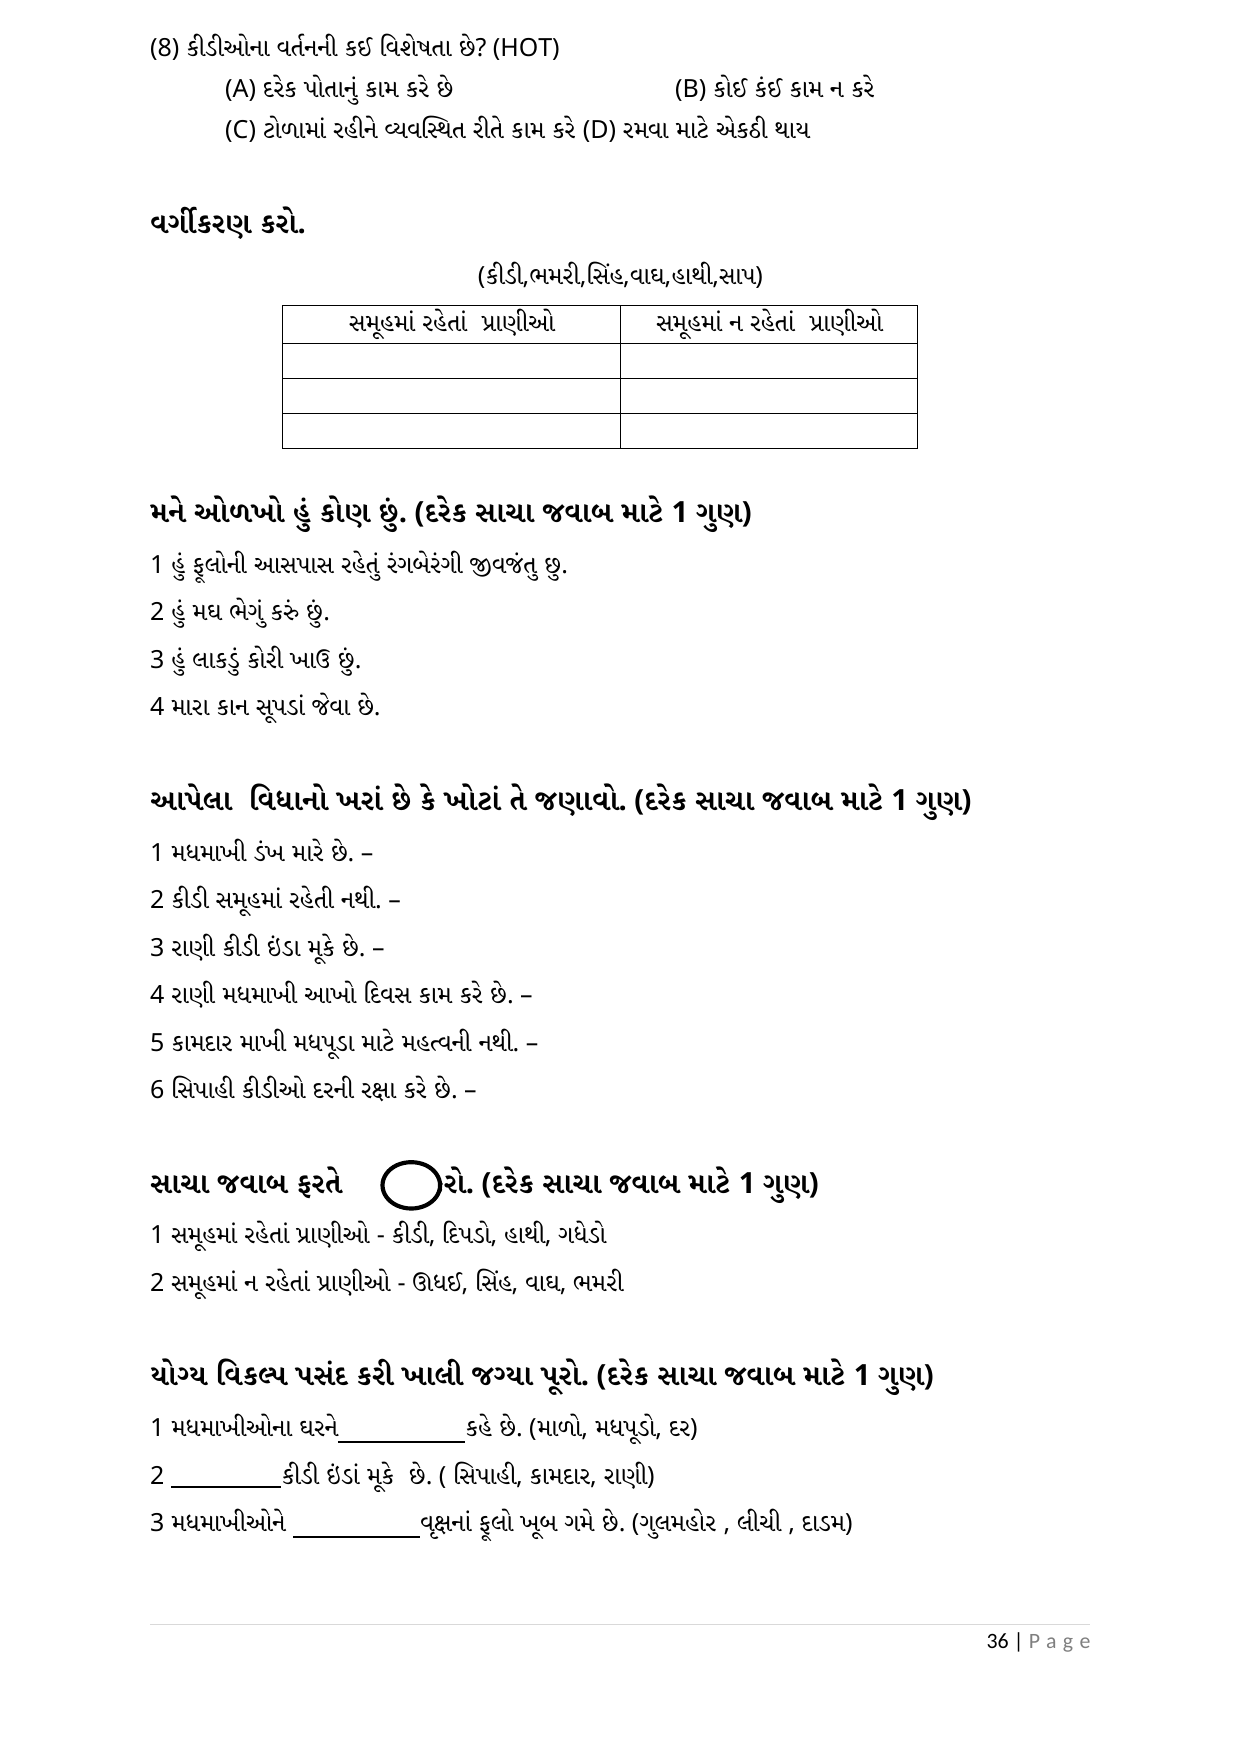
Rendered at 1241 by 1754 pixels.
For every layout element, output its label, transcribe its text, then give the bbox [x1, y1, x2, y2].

text 2 સમૂહમાં ન રહેતાં પ્રાણીઓ - ઊધઈ, સિંહ, વાઘ, ભમરી [150, 1265, 1090, 1303]
text આપેલા વિધાનો ખરાં છે કે ખોટાં તે જણાવો. (દરેક સાચા જવાબ માટે 1 ગુણ) [150, 779, 1090, 823]
text 5 કામદાર માખી મધપૂડા માટે મહત્વની નથી. – [150, 1024, 1090, 1062]
text સાચા જવાબ ફરતે કરો. (દરેક સાચા જવાબ માટે 1 ગુણ) [426, 1162, 1090, 1206]
text મને ઓળખો હું કોણ છું. (દરેક સાચા જવાબ માટે 1 ગુણ) [150, 491, 1090, 536]
table_header સમૂહમાં રહેતાં પ્રાણીઓ [283, 306, 620, 342]
table_cell [283, 414, 620, 448]
text 3 હું લાકડું કોરી ખાઉ છું. [150, 642, 1090, 679]
text 4 મારા કાન સૂપડાં જેવા છે. [150, 689, 1090, 727]
text (કીડી,ભમરી,સિંહ,વાઘ,હાથી,સાપ) [150, 258, 1090, 296]
text 1 મધમાખી ડંખ મારે છે. – [150, 834, 1090, 872]
text સાચા જવાબ ફરતે કરો. (દરેક સાચા જવાબ માટે 1 ગુણ) [150, 1162, 396, 1206]
text 2 કીડી સમૂહમાં રહેતી નથી. – [150, 882, 1090, 920]
table_cell [283, 379, 620, 413]
text 3 રાણી કીડી ઇંડા મૂકે છે. – [150, 929, 1090, 967]
text 2 હું મઘ ભેગું કરું છું. [150, 594, 1090, 632]
text વર્ગીકરણ કરો. [150, 202, 1090, 247]
text 2 કીડી ઇંડાં મૂકે છે. ( સિપાહી, કામદાર, રાણી) [150, 1457, 1090, 1496]
text 1 સમૂહમાં રહેતાં પ્રાણીઓ - કીડી, દિપડો, હાથી, ગધેડો [150, 1217, 1090, 1255]
text 1 મધમાખીઓના ઘરને કહે છે. (માળો, મધપૂડો, દર) [150, 1410, 1090, 1448]
text 4 રાણી મધમાખી આખો દિવસ કામ કરે છે. – [150, 977, 1090, 1015]
text યોગ્ય વિકલ્પ પસંદ કરી ખાલી જગ્યા પૂરો. (દરેક સાચા જવાબ માટે 1 ગુણ) [150, 1355, 1090, 1399]
table_cell [621, 344, 917, 377]
text 3 મધમાખીઓને વૃક્ષનાં ફૂલો ખૂબ ગમે છે. (ગુલમહોર , લીચી , દાડમ) [150, 1505, 1090, 1543]
table_cell [621, 414, 917, 448]
text (8) કીડીઓના વર્તનની કઈ વિશેષતા છે? (HOT) (A) દરેક પોતાનું કામ કરે છે (B) કોઈ કંઈ કામ ન કરે (C) ટોળામાં રહીને વ્યવસ્થિત રીતે કામ કરે (D) રમવા માટે એકઠી થાય [150, 30, 1090, 150]
text 6 સિપાહી કીડીઓ દરની રક્ષા કરે છે. – [150, 1072, 1090, 1110]
table_cell [621, 379, 917, 413]
text 1 હું ફૂલોની આસપાસ રહેતું રંગબેરંગી જીવજંતુ છુ. [150, 547, 1090, 584]
table_header સમૂહમાં ન રહેતાં પ્રાણીઓ [621, 306, 917, 342]
table_cell [283, 344, 620, 377]
